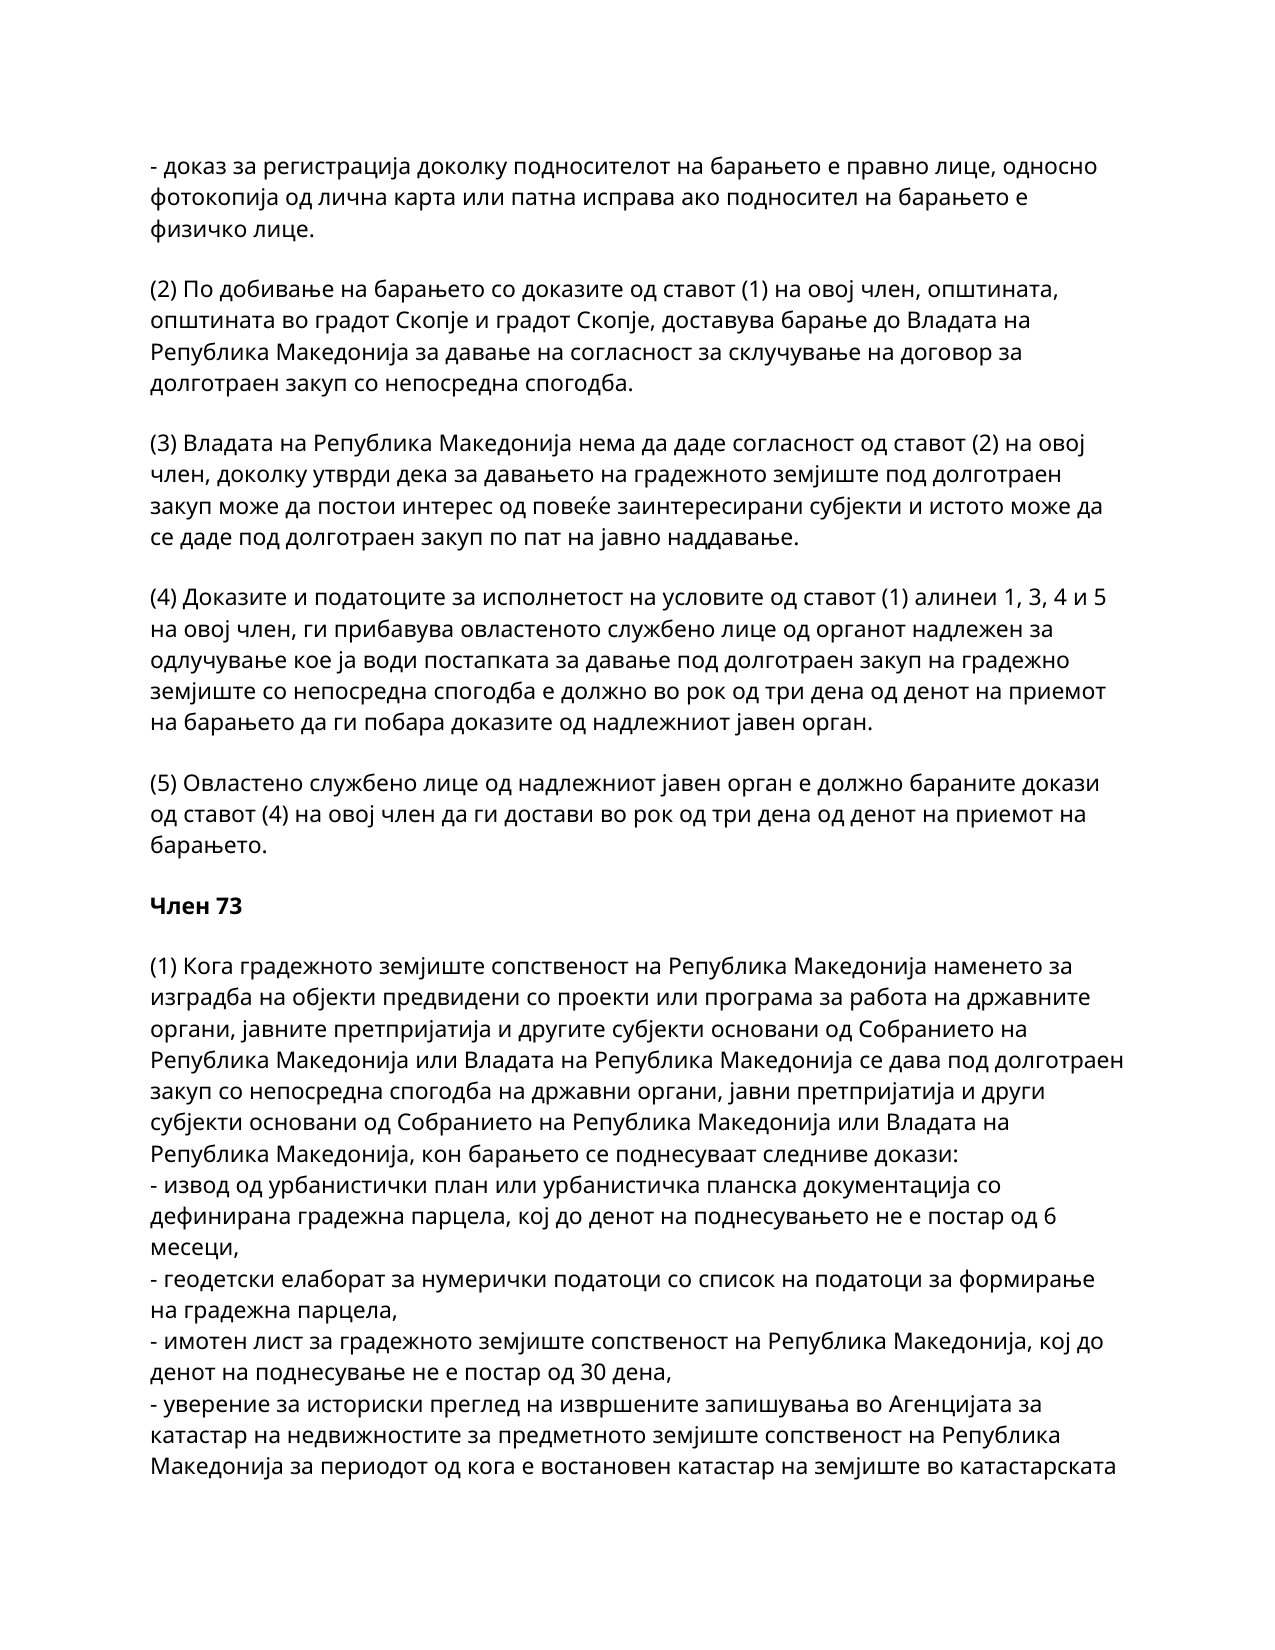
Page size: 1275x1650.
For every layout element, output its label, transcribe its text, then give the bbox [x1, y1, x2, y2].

text (3) Владата на Република Македонија нема да даде согласност од ставот (2) на овој член, доколку утврди дека за давањето на градежното земјиште под долготраен закуп може да постои интерес од повеќе заинтересирани субјекти и истото може да се даде под долготраен закуп по пат на јавно наддавање. [150, 427, 1125, 552]
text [150, 150, 1125, 244]
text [150, 950, 1125, 1481]
text (5) Овластено службено лице од надлежниот јавен орган е должно бараните докази од ставот (4) на овој член да ги достави во рок од три дена од денот на приемот на барањето. [150, 767, 1125, 860]
text (2) По добивање на барањето со доказите од ставот (1) на овој член, општината, општината во градот Скопје и градот Скопје, доставува барање до Владата на Република Македонија за давање на согласност за склучување на договор за долготраен закуп со непосредна спогодба. [150, 273, 1125, 398]
text Член 73 [150, 889, 1125, 921]
text (4) Доказите и податоците за исполнетост на условите од ставот (1) алинеи 1, 3, 4 и 5 на овој член, ги прибавува овластеното службено лице од органот надлежен за одлучување кое ја води постапката за давање под долготраен закуп на градежно земјиште со непосредна спогодба е должно во рок од три дена од денот на приемот на барањето да ги побара доказите од надлежниот јавен орган. [150, 581, 1125, 737]
